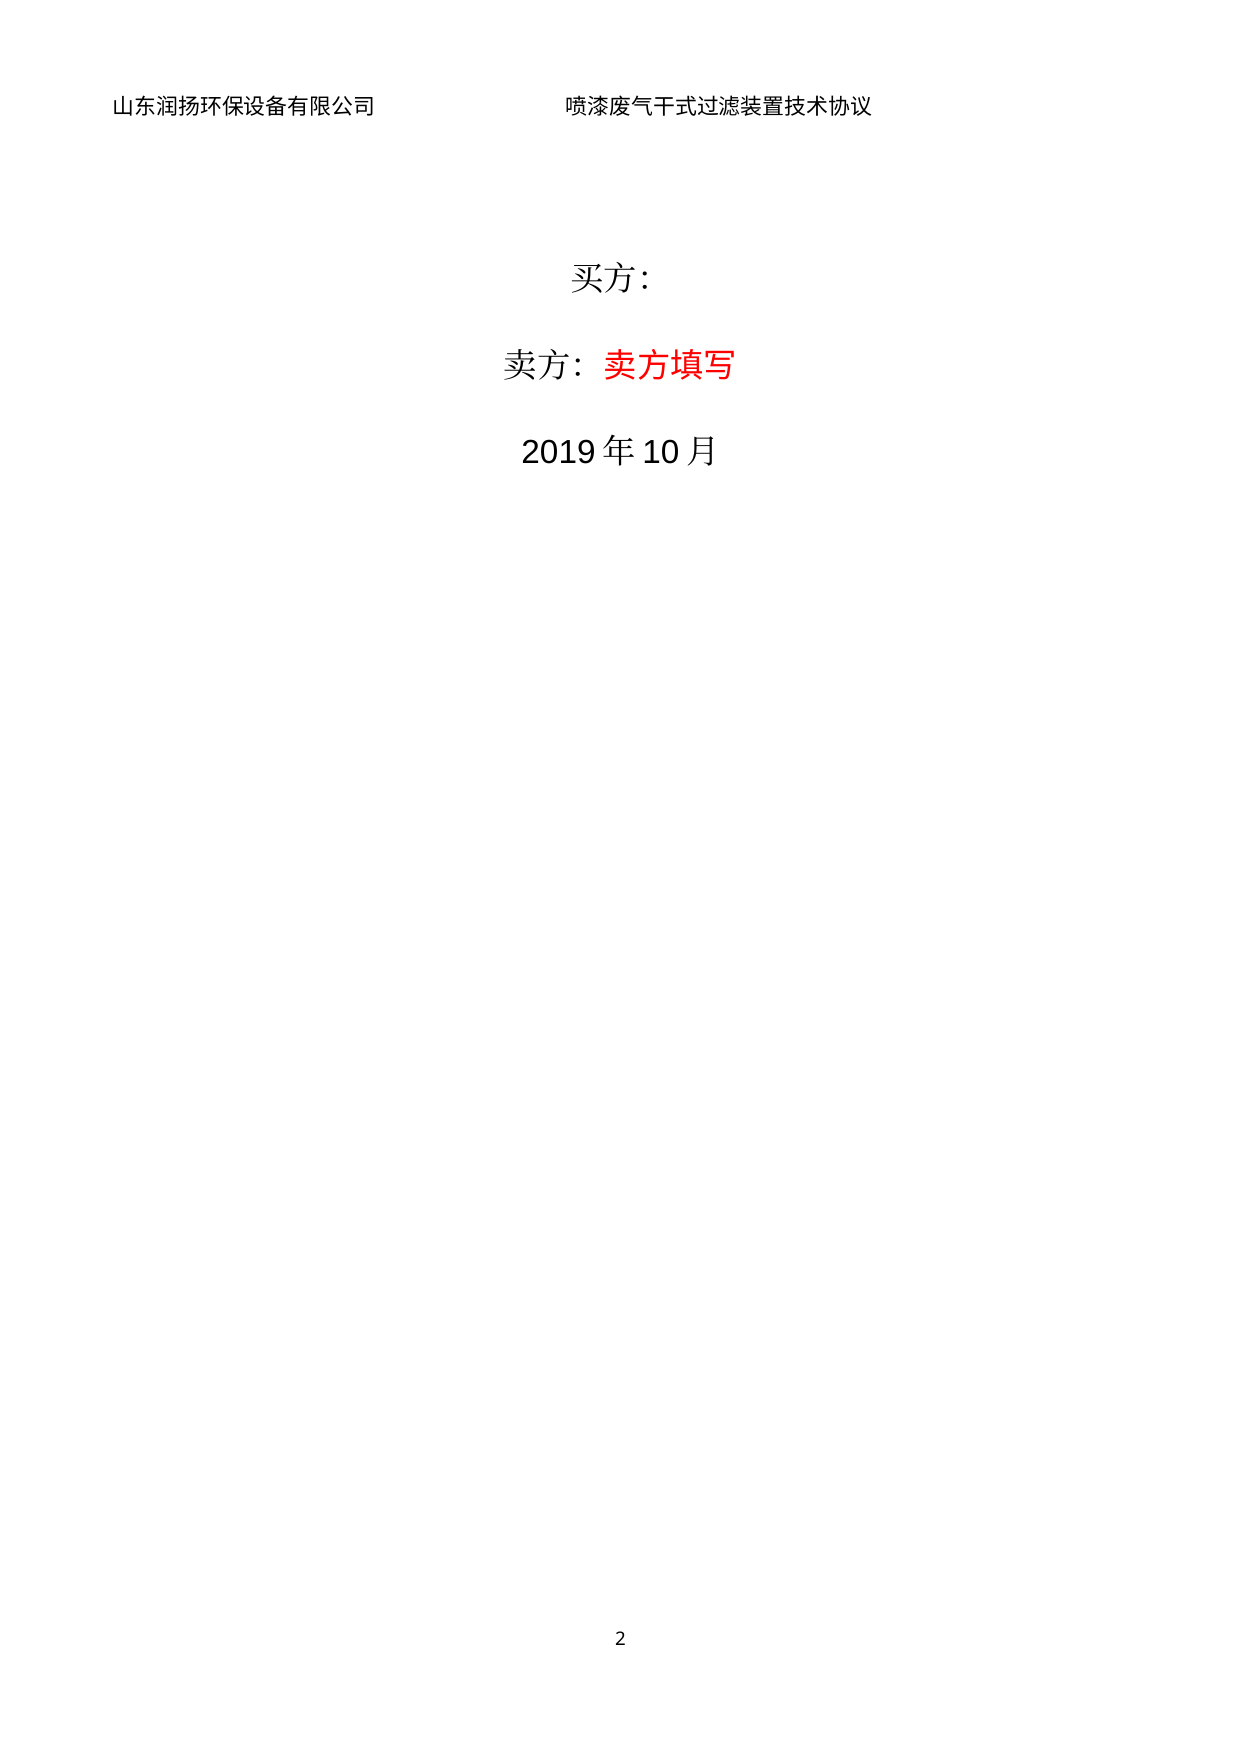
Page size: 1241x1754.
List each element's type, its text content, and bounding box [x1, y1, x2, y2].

text 卖方：卖方填写 [112, 330, 1128, 395]
text 买方： [112, 246, 1128, 311]
text 2019年10月 [112, 419, 1128, 484]
